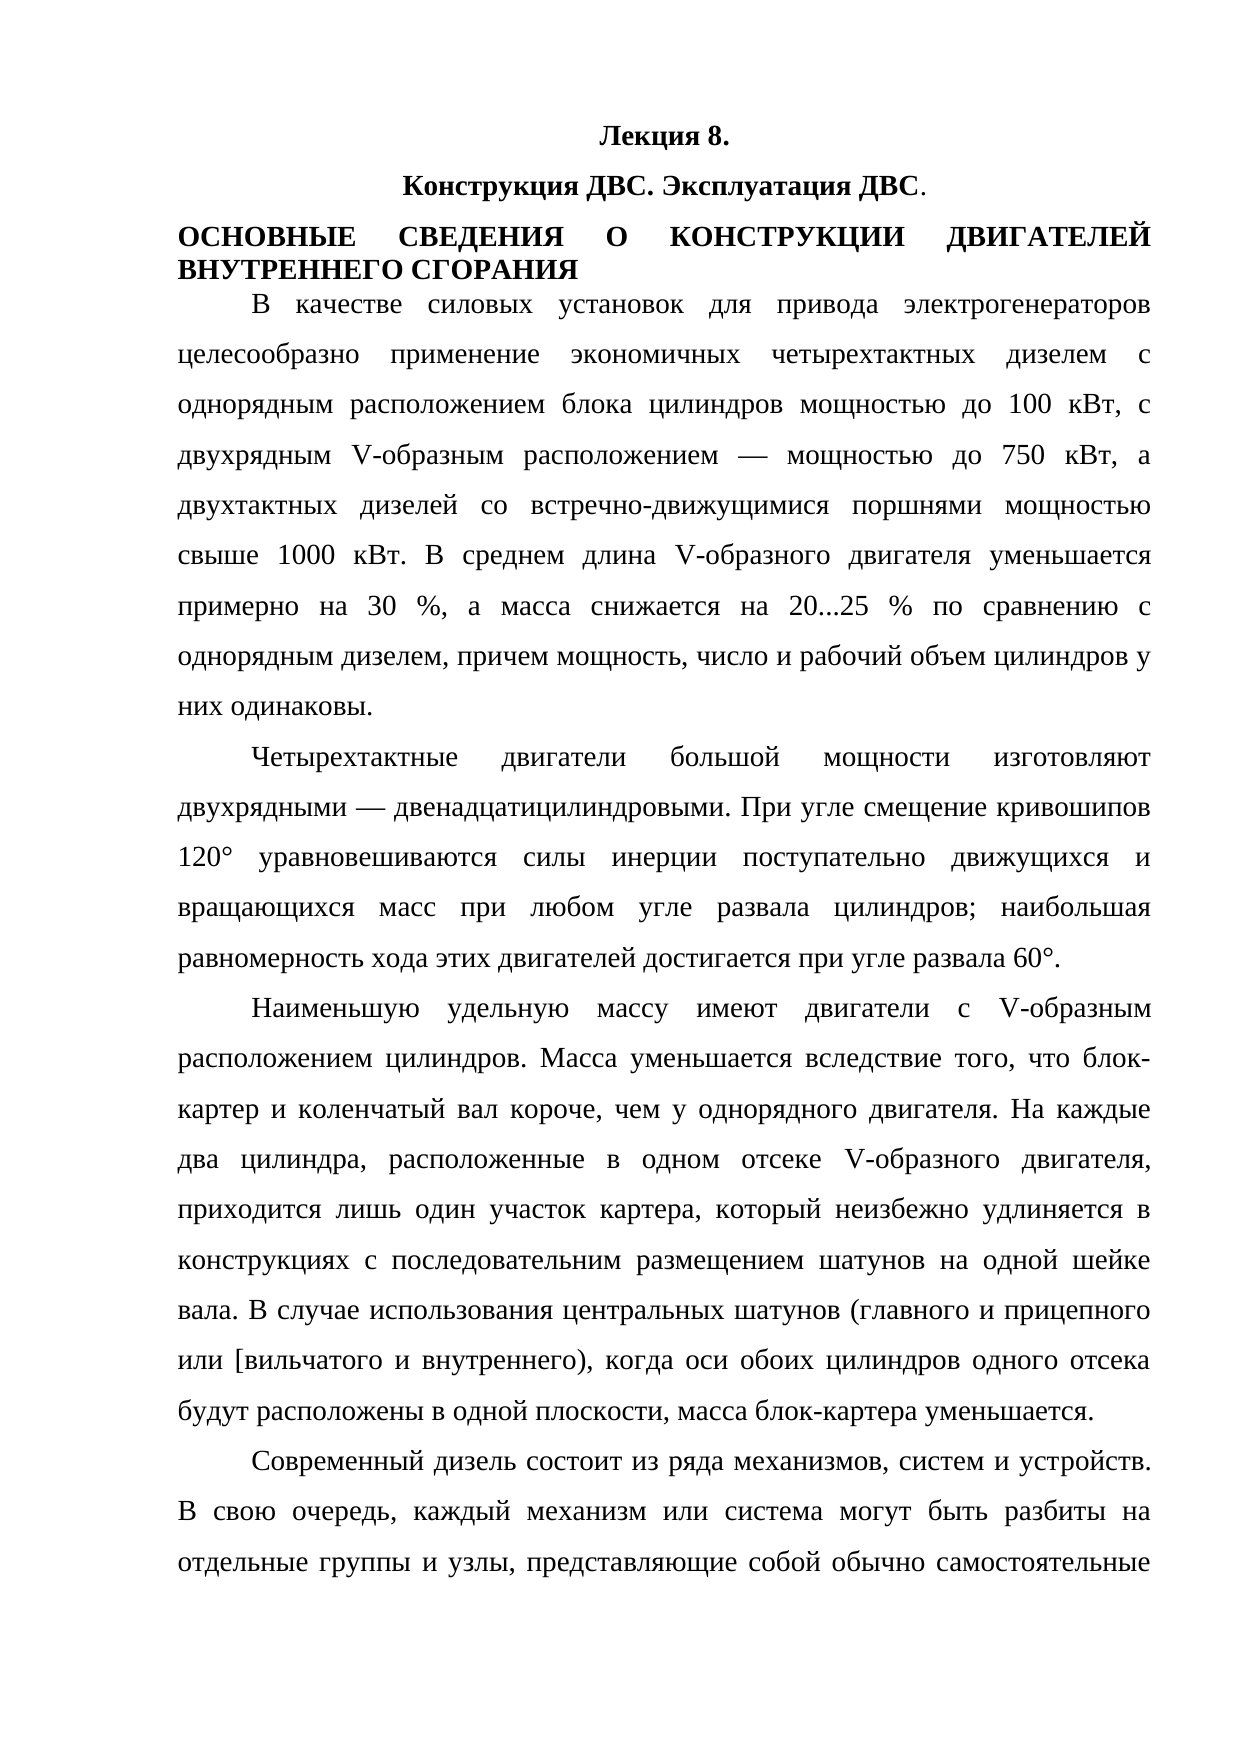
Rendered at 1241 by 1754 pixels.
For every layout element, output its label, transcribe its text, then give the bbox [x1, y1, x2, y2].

text Лекция 8. [177, 118, 1152, 152]
text Четырехтактные двигатели большой мощности изготовляют двухрядными — двенадцатицилиндровыми. При угле смещение кривошипов 120° уравновешиваются силы инерции поступательно движущихся и вращающихся масс при любом угле развала цилиндров; наибольшая равномерность хода этих двигателей достигается при угле развала 60°. [177, 739, 1152, 973]
text Конструкция ДВС. Эксплуатация ДВС. [177, 168, 1152, 202]
text Наименьшую удельную массу имеют двигатели с V-образным расположением цилиндров. Масса уменьшается вследствие того, что блок-картер и коленчатый вал короче, чем у однорядного двигателя. На каждые два цилиндра, расположенные в одном отсеке V-образного двигателя, приходится лишь один участок картера, который неизбежно удлиняется в конструкциях с последовательним размещением шатунов на одной шейке вала. В случае использования центральных шатунов (главного и прицепного или [вильчатого и внутреннего), когда оси обоих цилиндров одного отсека будут расположены в одной плоскости, масса блок-картера уменьшается. [177, 990, 1152, 1426]
text ОСНОВНЫЕ СВЕДЕНИЯ О КОНСТРУКЦИИ ДВИГАТЕЛЕЙ ВНУТРЕННЕГО СГОРАНИЯ [177, 219, 1152, 286]
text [177, 1443, 1152, 1577]
text В качестве силовых установок для привода электрогенераторов целесообразно применение экономичных четырехтактных дизелем с однорядным расположением блока цилиндров мощностью до 100 кВт, с двухрядным V-образным расположением — мощностью до 750 кВт, а двухтактных дизелей со встречно-движущимися поршнями мощностью свыше 1000 кВт. В среднем длина V-образного двигателя уменьшается примерно на 30 %, а масса снижается на 20...25 % по сравнению с однорядным дизелем, причем мощность, число и рабочий объем цилиндров у них одинаковы. [177, 286, 1152, 722]
